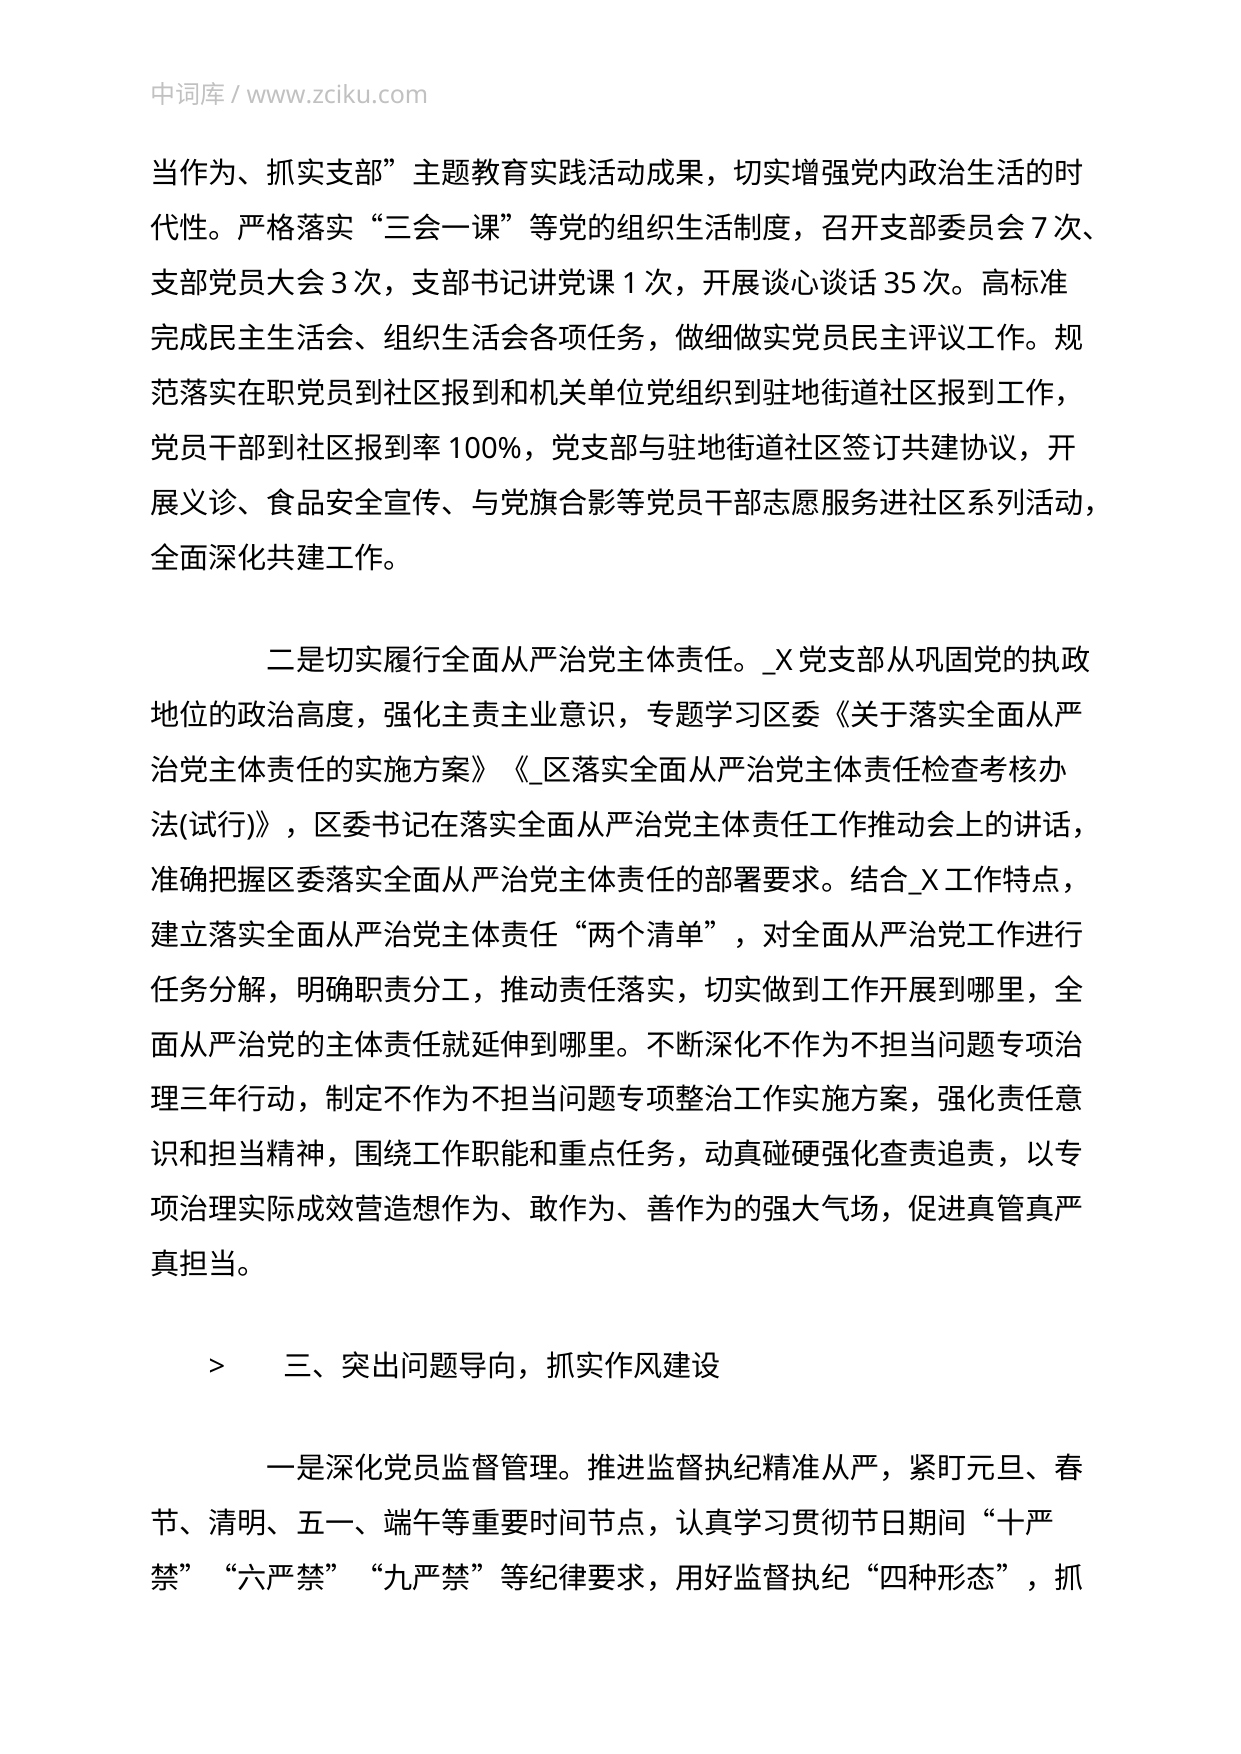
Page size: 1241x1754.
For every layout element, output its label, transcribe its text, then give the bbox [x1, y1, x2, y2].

text > 三、突出问题导向，抓实作风建设 [150, 1342, 1090, 1385]
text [150, 150, 1090, 577]
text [150, 1444, 1090, 1596]
text 二是切实履行全面从严治党主体责任。_X党支部从巩固党的执政地位的政治高度，强化主责主业意识，专题学习区委《关于落实全面从严治党主体责任的实施方案》《_区落实全面从严治党主体责任检查考核办法(试行)》，区委书记在落实全面从严治党主体责任工作推动会上的讲话，准确把握区委落实全面从严治党主体责任的部署要求。结合_X工作特点，建立落实全面从严治党主体责任“两个清单”，对全面从严治党工作进行任务分解，明确职责分工，推动责任落实，切实做到工作开展到哪里，全面从严治党的主体责任就延伸到哪里。不断深化不作为不担当问题专项治理三年行动，制定不作为不担当问题专项整治工作实施方案，强化责任意识和担当精神，围绕工作职能和重点任务，动真碰硬强化查责追责，以专项治理实际成效营造想作为、敢作为、善作为的强大气场，促进真管真严真担当。 [150, 636, 1090, 1283]
